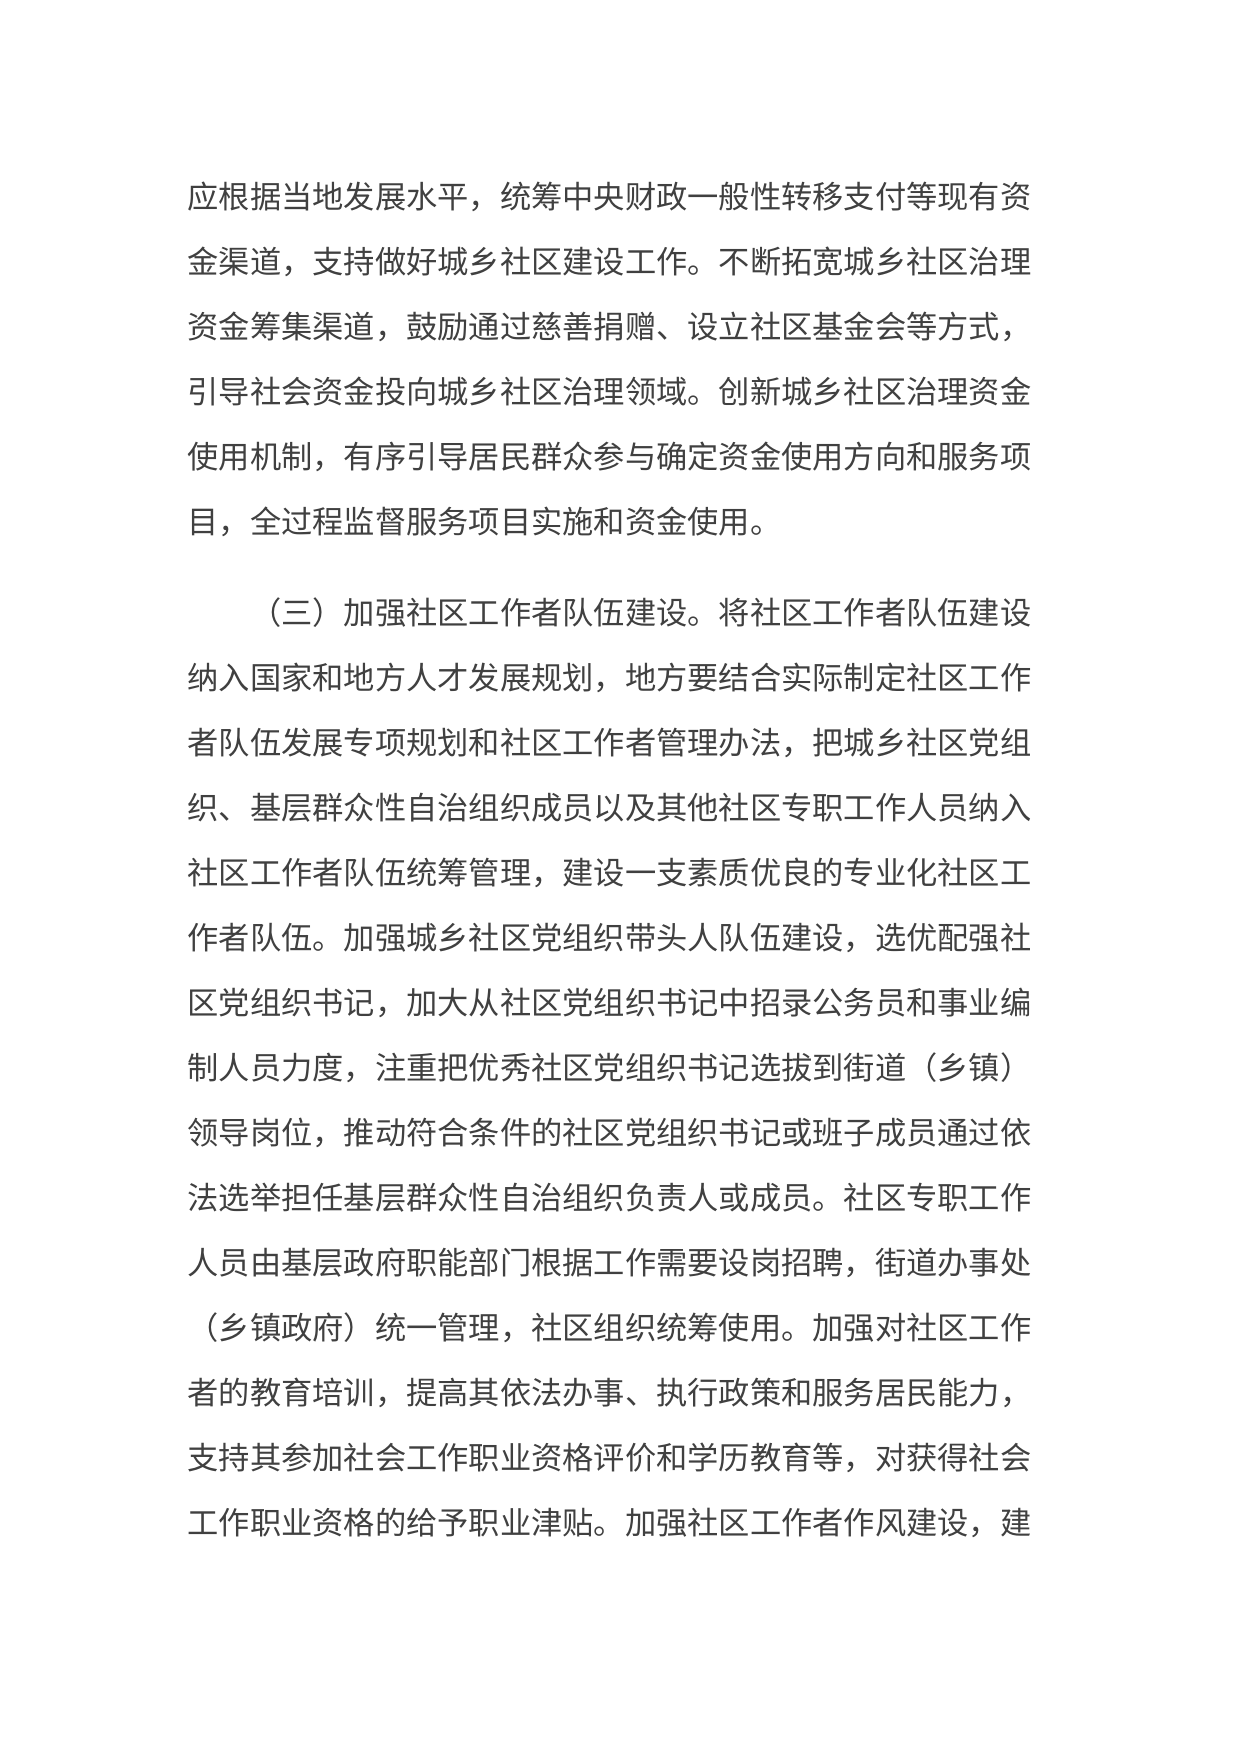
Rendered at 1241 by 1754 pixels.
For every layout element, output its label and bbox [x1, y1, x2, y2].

text [187, 578, 1053, 1553]
text [187, 162, 1053, 552]
